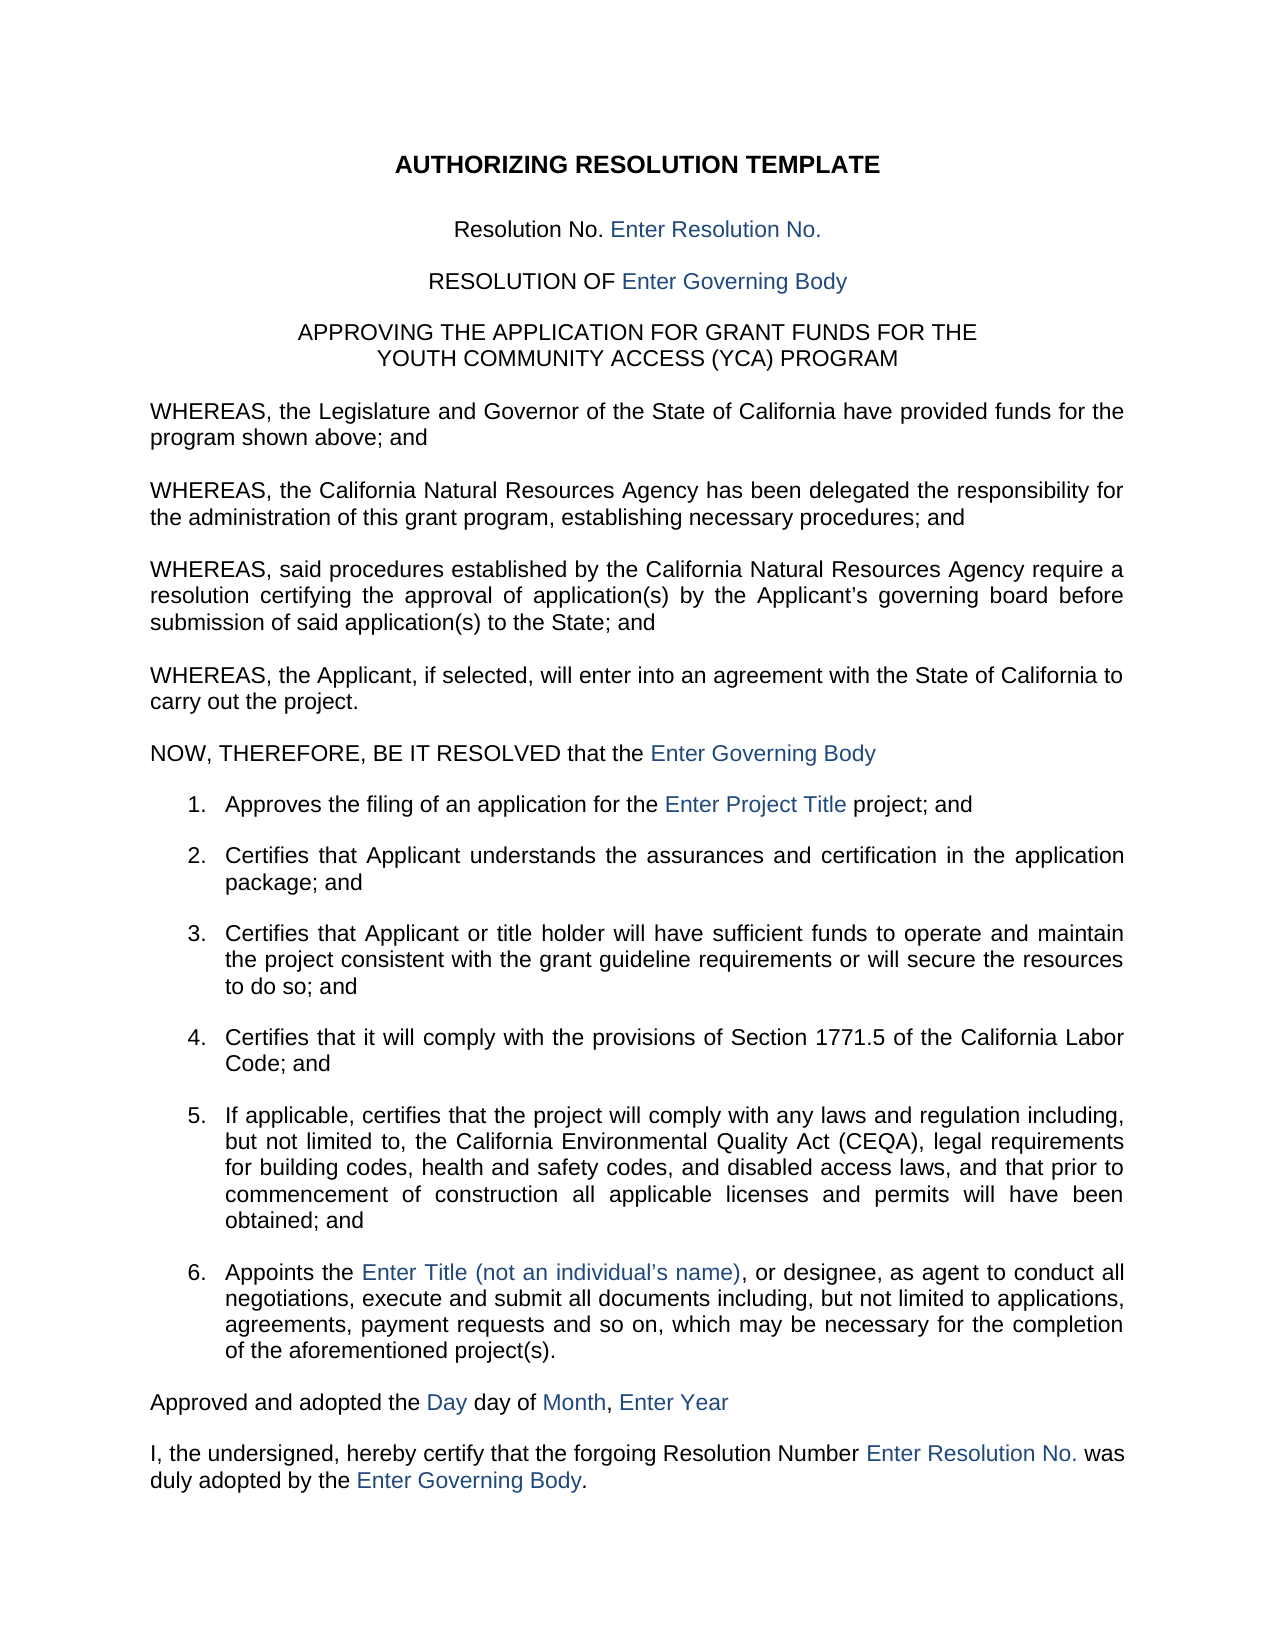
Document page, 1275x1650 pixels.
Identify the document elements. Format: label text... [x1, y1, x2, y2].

text YOUTH COMMUNITY ACCESS (YCA) PROGRAM [150, 345, 1125, 372]
text Approved and adopted the day of , [150, 1389, 1125, 1415]
list Certifies that it will comply with the provisions of Section 1771.5 of the California Labor Code; and [187, 1024, 1125, 1077]
text I, the undersigned, hereby certify that the forgoing Resolution Number was duly adopted by the . [150, 1440, 1125, 1493]
list Approves the filing of an application for the project; and [187, 791, 1125, 817]
text WHEREAS, the Applicant, if selected, will enter into an agreement with the State of California to carry out the project. [150, 662, 1125, 714]
text AUTHORIZING RESOLUTION TEMPLATE [150, 150, 1125, 179]
list Certifies that Applicant or title holder will have sufficient funds to operate and maintain the project consistent with the grant guideline requirements or will secure the resources to do so; and [187, 920, 1125, 999]
text Resolution No. [150, 216, 1125, 243]
text WHEREAS, the California Natural Resources Agency has been delegated the responsibility for the administration of this grant program, establishing necessary procedures; and [150, 477, 1125, 530]
list Appoints the , or designee, as agent to conduct all negotiations, execute and submit all documents including, but not limited to applications, agreements, payment requests and so on, which may be necessary for the completion of the aforementioned project(s). [187, 1258, 1125, 1364]
text NOW, THEREFORE, BE IT RESOLVED that the [150, 739, 1125, 766]
text WHEREAS, said procedures established by the California Natural Resources Agency require a resolution certifying the approval of application(s) by the Applicant’s governing board before submission of said application(s) to the State; and [150, 556, 1125, 635]
text RESOLUTION OF [150, 268, 1125, 294]
list Certifies that Applicant understands the assurances and certification in the application package; and [187, 842, 1125, 895]
text WHEREAS, the Legislature and Governor of the State of California have provided funds for the program shown above; and [150, 398, 1125, 451]
text APPROVING THE APPLICATION FOR GRANT FUNDS FOR THE [150, 319, 1125, 345]
list If applicable, certifies that the project will comply with any laws and regulation including, but not limited to, the California Environmental Quality Act (CEQA), legal requirements for building codes, health and safety codes, and disabled access laws, and that prior to commencement of construction all applicable licenses and permits will have been obtained; and [187, 1102, 1125, 1233]
